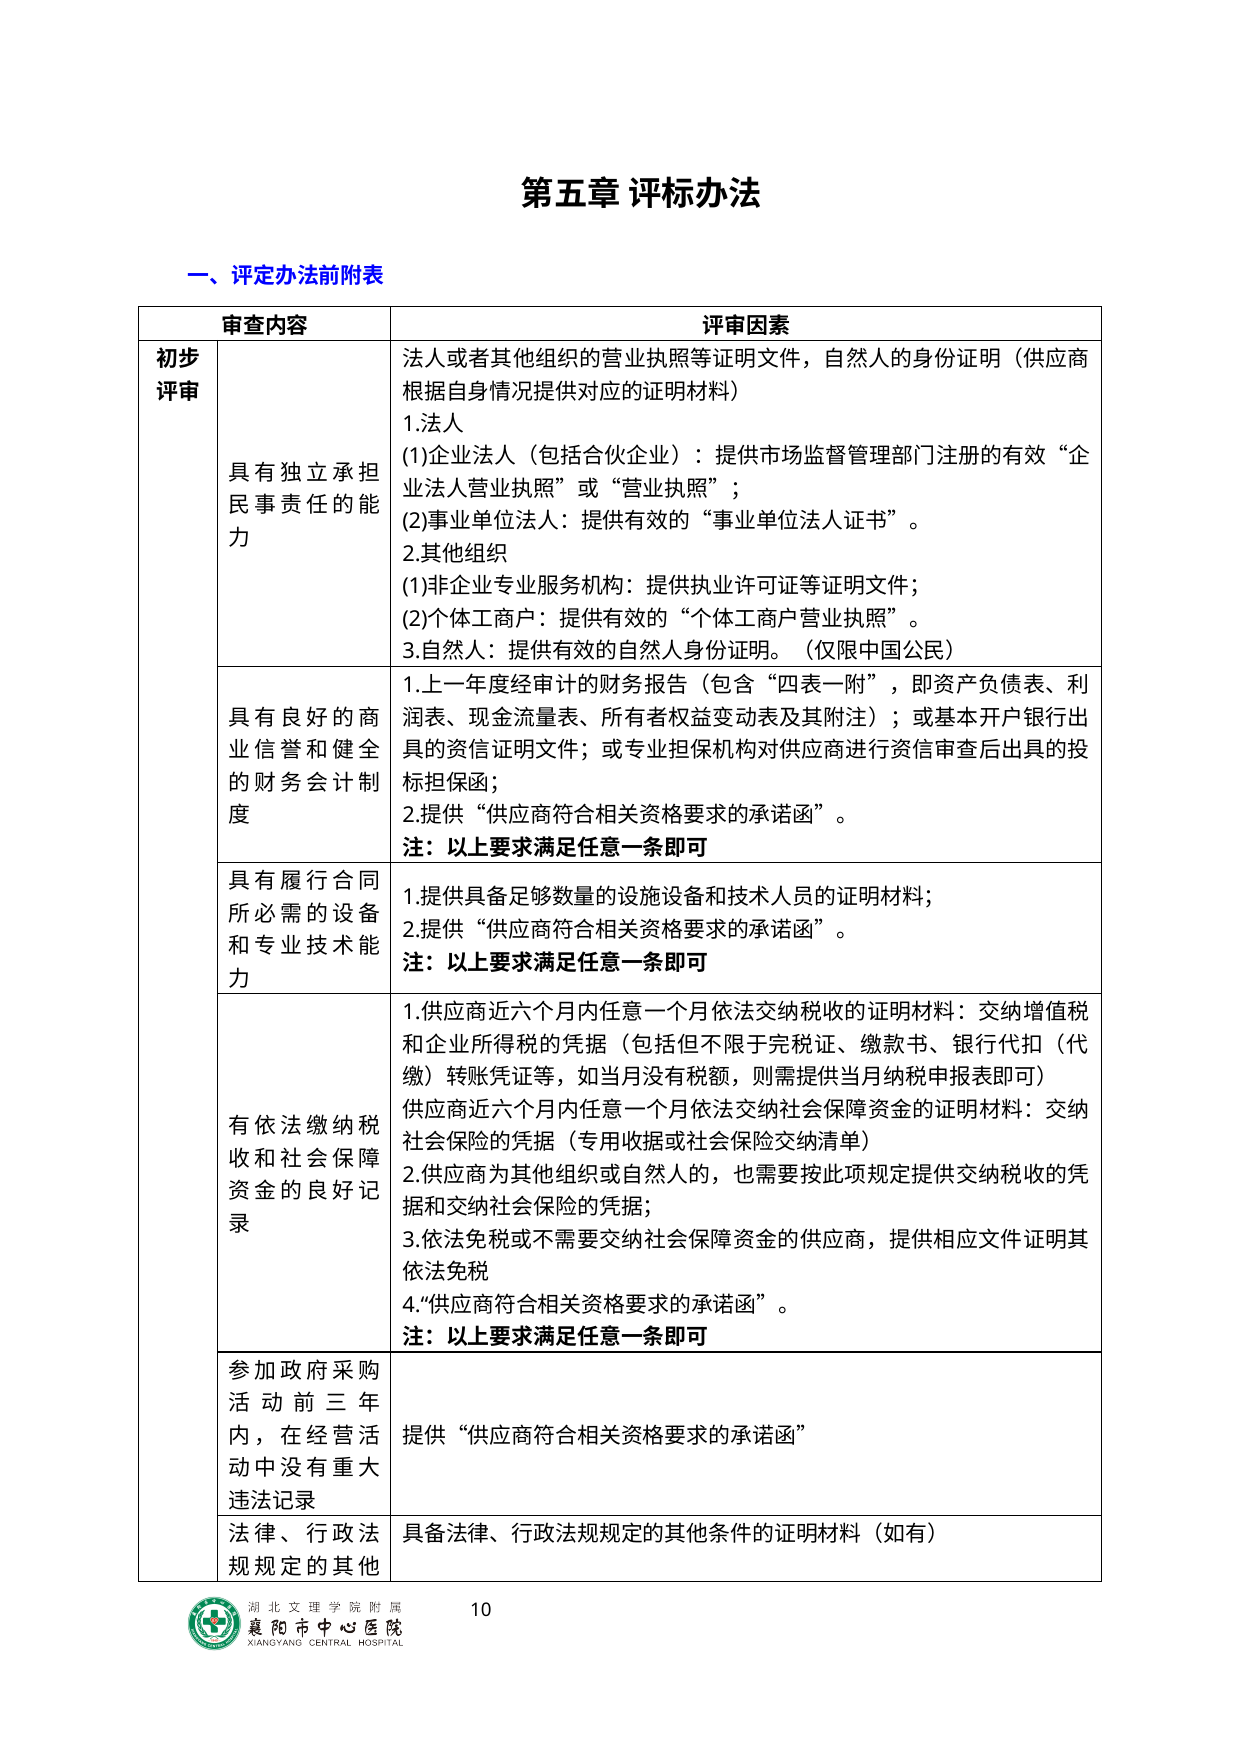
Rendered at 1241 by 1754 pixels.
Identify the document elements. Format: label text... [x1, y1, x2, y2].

table_cell 具有履行合同所必需的设备和专业技术能力 [218, 863, 390, 993]
table_cell 1.上一年度经审计的财务报告（包含“四表一附”，即资产负债表、利润表、现金流量表、所有者权益变动表及其附注）；或基本开户银行出具的资信证明文件；或专业担保机构对供应商进行资信审查后出具的投标担保函； 2.提供“供应商符合相关资格要求的承诺函”。 注：以上要求满足任意一条即可 [391, 667, 1101, 862]
table_cell 初步评审 [139, 341, 217, 1581]
table_cell 法人或者其他组织的营业执照等证明文件，自然人的身份证明（供应商根据自身情况提供对应的证明材料） 1.法人 (1)企业法人（包括合伙企业）：提供市场监督管理部门注册的有效“企业法人营业执照”或“营业执照”； (2)事业单位法人：提供有效的“事业单位法人证书”。 2.其他组织 (1)非企业专业服务机构：提供执业许可证等证明文件； (2)个体工商户：提供有效的“个体工商户营业执照”。 3.自然人：提供有效的自然人身份证明。（仅限中国公民） [391, 341, 1101, 666]
picture [187, 1596, 403, 1651]
table_header 评审因素 [391, 307, 1101, 340]
table_cell 1.提供具备足够数量的设施设备和技术人员的证明材料； 2.提供“供应商符合相关资格要求的承诺函”。 注：以上要求满足任意一条即可 [391, 863, 1101, 993]
table_cell 有依法缴纳税收和社会保障资金的良好记录 [218, 994, 390, 1351]
table_cell 具有良好的商业信誉和健全的财务会计制度 [218, 667, 390, 862]
table_header 审查内容 [139, 307, 390, 340]
table_cell 具有独立承担民事责任的能力 [218, 341, 390, 666]
table_cell 法律、行政法规规定的其他条件 [218, 1516, 390, 1581]
subtitle 评标办法 [187, 158, 1053, 223]
table_cell 参加政府采购活动前三年内，在经营活动中没有重大违法记录 [218, 1353, 390, 1515]
table_cell 提供“供应商符合相关资格要求的承诺函” [391, 1353, 1101, 1515]
table_cell 1.供应商近六个月内任意一个月依法交纳税收的证明材料：交纳增值税和企业所得税的凭据（包括但不限于完税证、缴款书、银行代扣（代缴）转账凭证等，如当月没有税额，则需提供当月纳税申报表即可） 供应商近六个月内任意一个月依法交纳社会保障资金的证明材料：交纳社会保险的凭据（专用收据或社会保险交纳清单） 2.供应商为其他组织或自然人的，也需要按此项规定提供交纳税收的凭据和交纳社会保险的凭据； 3.依法免税或不需要交纳社会保障资金的供应商，提供相应文件证明其依法免税 4.“供应商符合相关资格要求的承诺函”。 注：以上要求满足任意一条即可 [391, 994, 1101, 1351]
list 评定办法前附表 [187, 258, 1053, 290]
table_cell 具备法律、行政法规规定的其他条件的证明材料（如有） [391, 1516, 1101, 1581]
